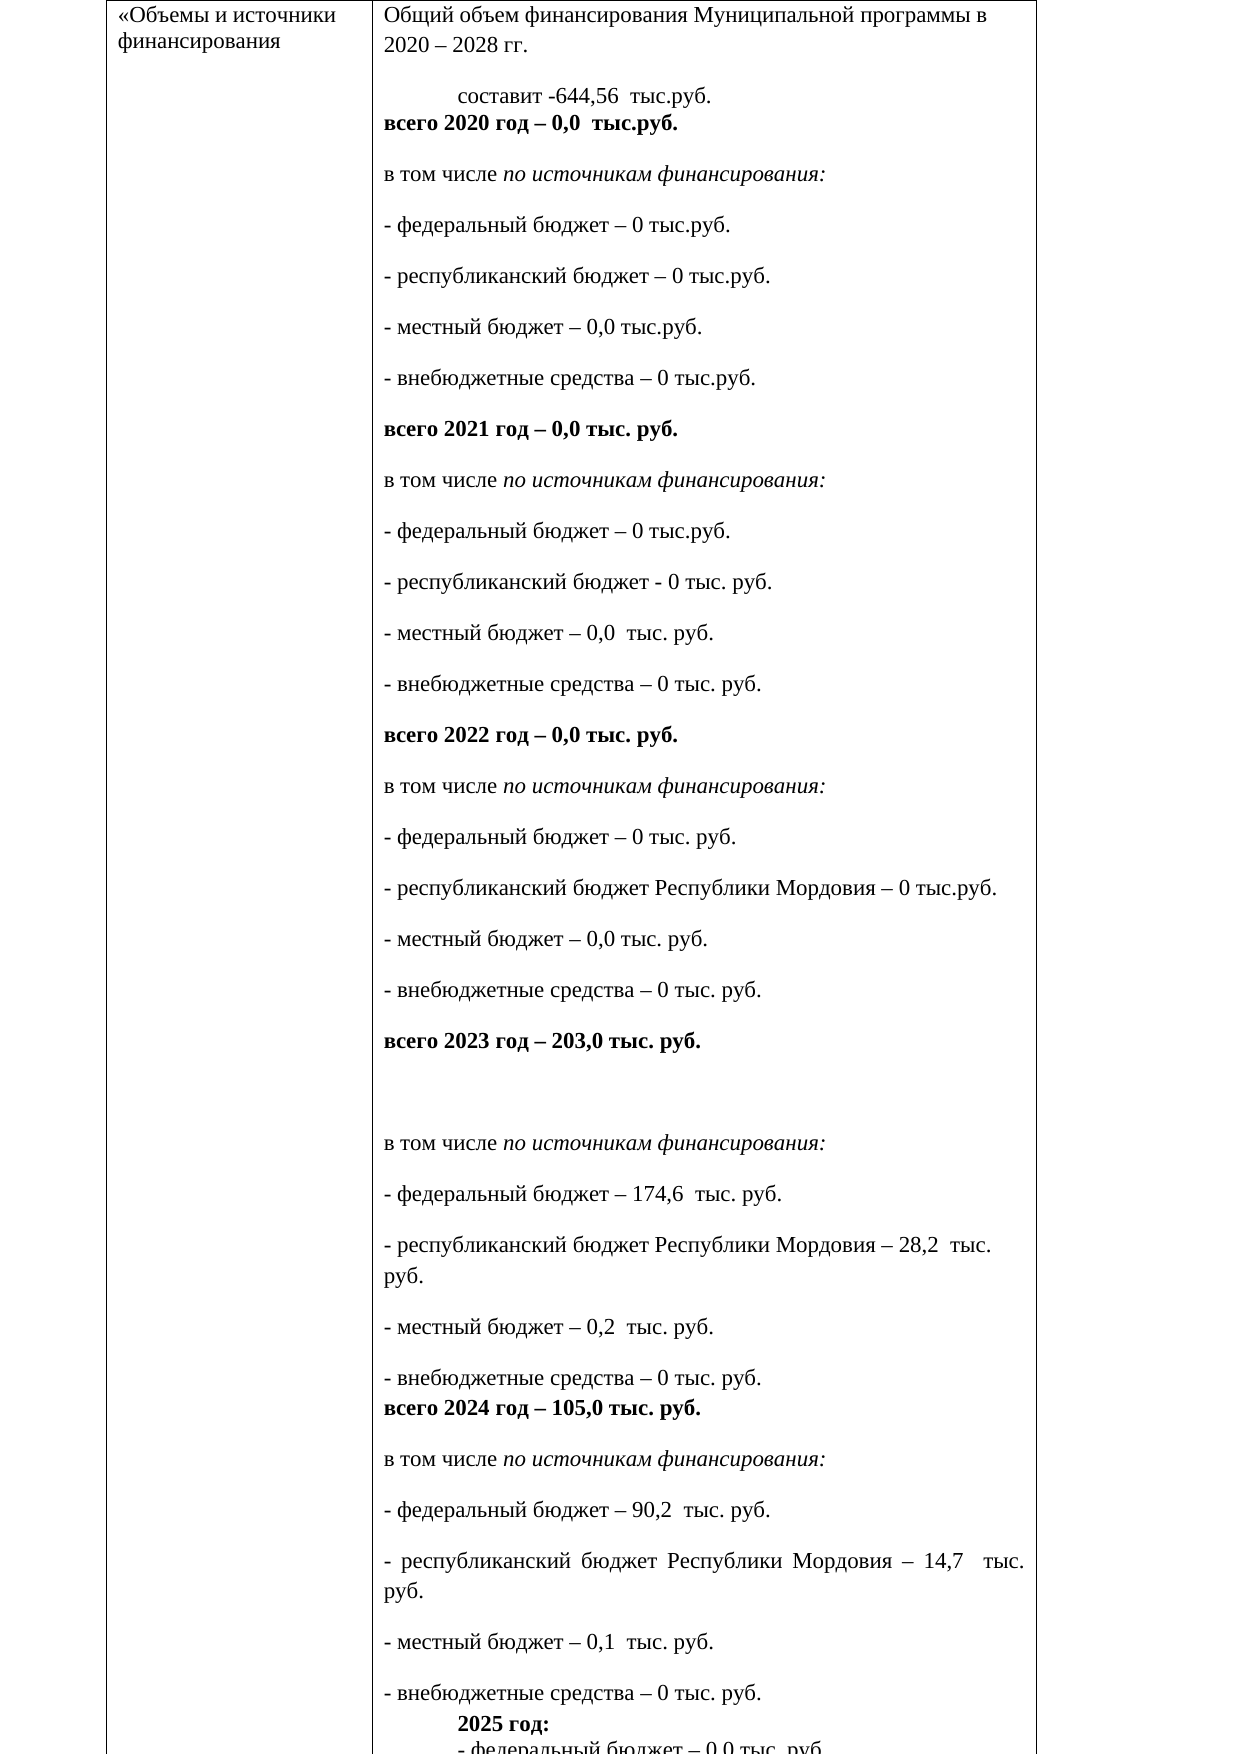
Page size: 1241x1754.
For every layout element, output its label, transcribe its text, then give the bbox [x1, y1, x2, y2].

table_header «Объемы и источники финансирования [107, 1, 372, 1754]
table_header Общий объем финансирования Муниципальной программы в 2020 – 2028 гг. составит -644,56 тыс.руб. всего 2020 год – 0,0 тыс.руб. в том числе по источникам финансирования: - федеральный бюджет – 0 тыс.руб. - республиканский бюджет – 0 тыс.руб. - местный бюджет – 0,0 тыс.руб. - внебюджетные средства – 0 тыс.руб. всего 2021 год – 0,0 тыс. руб. в том числе по источникам финансирования: - федеральный бюджет – 0 тыс.руб. - республиканский бюджет - 0 тыс. руб. - местный бюджет – 0,0 тыс. руб. - внебюджетные средства – 0 тыс. руб. всего 2022 год – 0,0 тыс. руб. в том числе по источникам финансирования: - федеральный бюджет – 0 тыс. руб. - республиканский бюджет Республики Мордовия – 0 тыс.руб. - местный бюджет – 0,0 тыс. руб. - внебюджетные средства – 0 тыс. руб. всего 2023 год – 203,0 тыс. руб. -2 в том числе по источникам финансирования: - федеральный бюджет – 174,6 тыс. руб. - республиканский бюджет Республики Мордовия – 28,2 тыс. руб. - местный бюджет – 0,2 тыс. руб. - внебюджетные средства – 0 тыс. руб. всего 2024 год – 105,0 тыс. руб. в том числе по источникам финансирования: - федеральный бюджет – 90,2 тыс. руб. - республиканский бюджет Республики Мордовия – 14,7 тыс. руб. - местный бюджет – 0,1 тыс. руб. - внебюджетные средства – 0 тыс. руб. 2025 год: - федеральный бюджет – 0,0 тыс. руб., - республиканский бюджет – 0,0 тыс. руб., - местный бюджет – 0,0 тыс. руб., - прочие средства – 0,0 тыс. руб.; - всего за 2025 год – 0,0 тыс.руб.; 2026 год: - федеральный бюджет – 0,0 тыс. руб., - республиканский бюджет – 0,0 тыс. руб., - местный бюджет – 0,0 тыс. руб., - прочие средства – 0,0 тыс. руб.; - всего за 2026 год – 0,0 тыс.руб.; 2027 год: - федеральный бюджет – 0,0 тыс. руб., - республиканский бюджет – 0,0 тыс. руб., - местный бюджет – 0,0 тыс. руб., - прочие средства – 0,0 тыс. руб.; - всего за 2027 год – 0,0 тыс.руб.; 2028 год: - федеральный бюджет – 0,0 тыс. руб., - республиканский бюджет – 0,0 тыс. руб., - местный бюджет – 0,0 тыс. руб., - прочие средства – 0,0 тыс. руб.; - всего за 2028 год – 0,0 тыс.руб.». [373, 1, 1036, 1754]
